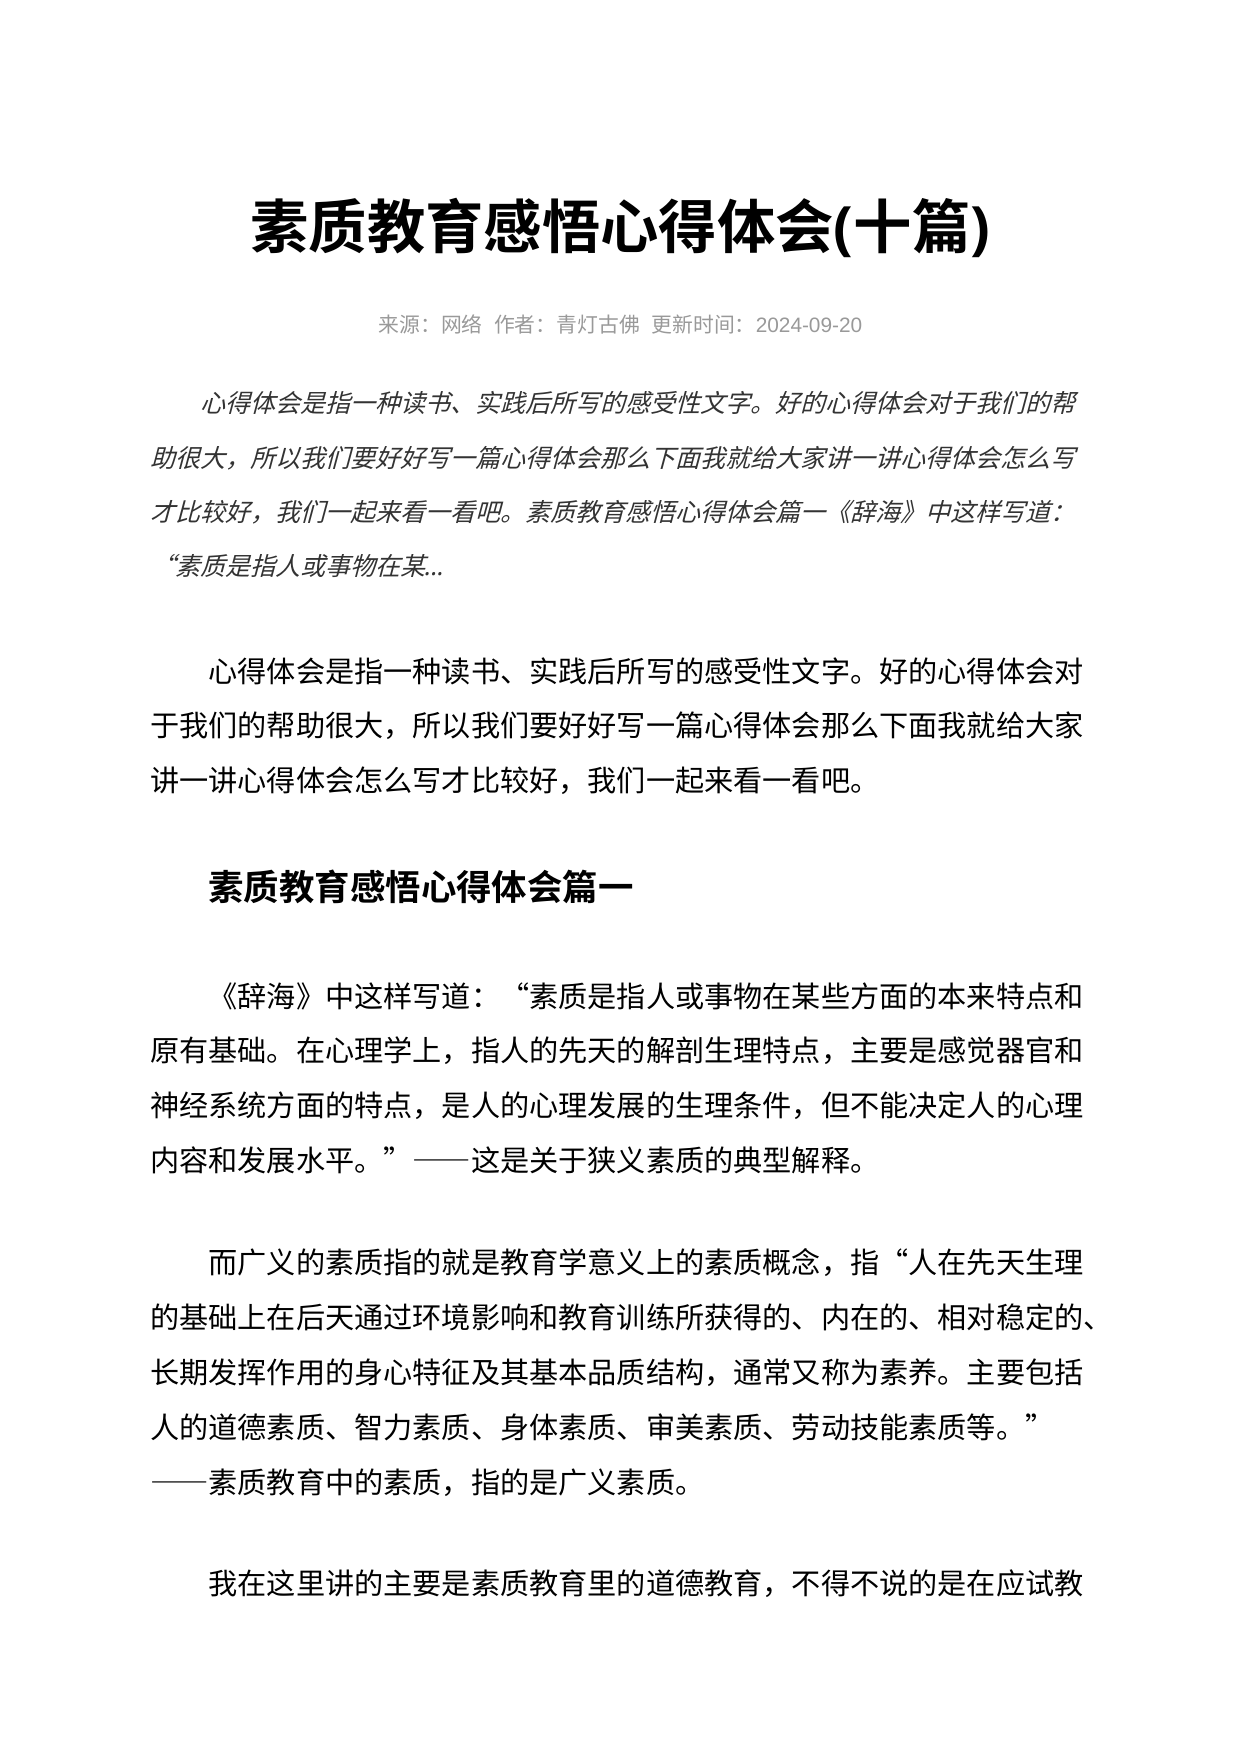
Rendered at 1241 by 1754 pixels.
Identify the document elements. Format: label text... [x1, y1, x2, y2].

text 素质教育感悟心得体会篇一 [150, 860, 1090, 911]
text 来源：网络 作者：青灯古佛 更新时间：2024-09-20 [150, 313, 1090, 337]
text 心得体会是指一种读书、实践后所写的感受性文字。好的心得体会对于我们的帮助很大，所以我们要好好写一篇心得体会那么下面我就给大家讲一讲心得体会怎么写才比较好，我们一起来看一看吧。 [150, 648, 1090, 800]
text 而广义的素质指的就是教育学意义上的素质概念，指“人在先天生理的基础上在后天通过环境影响和教育训练所获得的、内在的、相对稳定的、长期发挥作用的身心特征及其基本品质结构，通常又称为素养。主要包括人的道德素质、智力素质、身体素质、审美素质、劳动技能素质等。”——素质教育中的素质，指的是广义素质。 [150, 1239, 1090, 1501]
text 《辞海》中这样写道：“素质是指人或事物在某些方面的本来特点和原有基础。在心理学上，指人的先天的解剖生理特点，主要是感觉器官和神经系统方面的特点，是人的心理发展的生理条件，但不能决定人的心理内容和发展水平。”——这是关于狭义素质的典型解释。 [150, 973, 1090, 1180]
subtitle 素质教育感悟心得体会(十篇) [150, 181, 1090, 266]
text 心得体会是指一种读书、实践后所写的感受性文字。好的心得体会对于我们的帮助很大，所以我们要好好写一篇心得体会那么下面我就给大家讲一讲心得体会怎么写才比较好，我们一起来看一看吧。素质教育感悟心得体会篇一《辞海》中这样写道：“素质是指人或事物在某... [150, 384, 1090, 583]
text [150, 1561, 1090, 1603]
